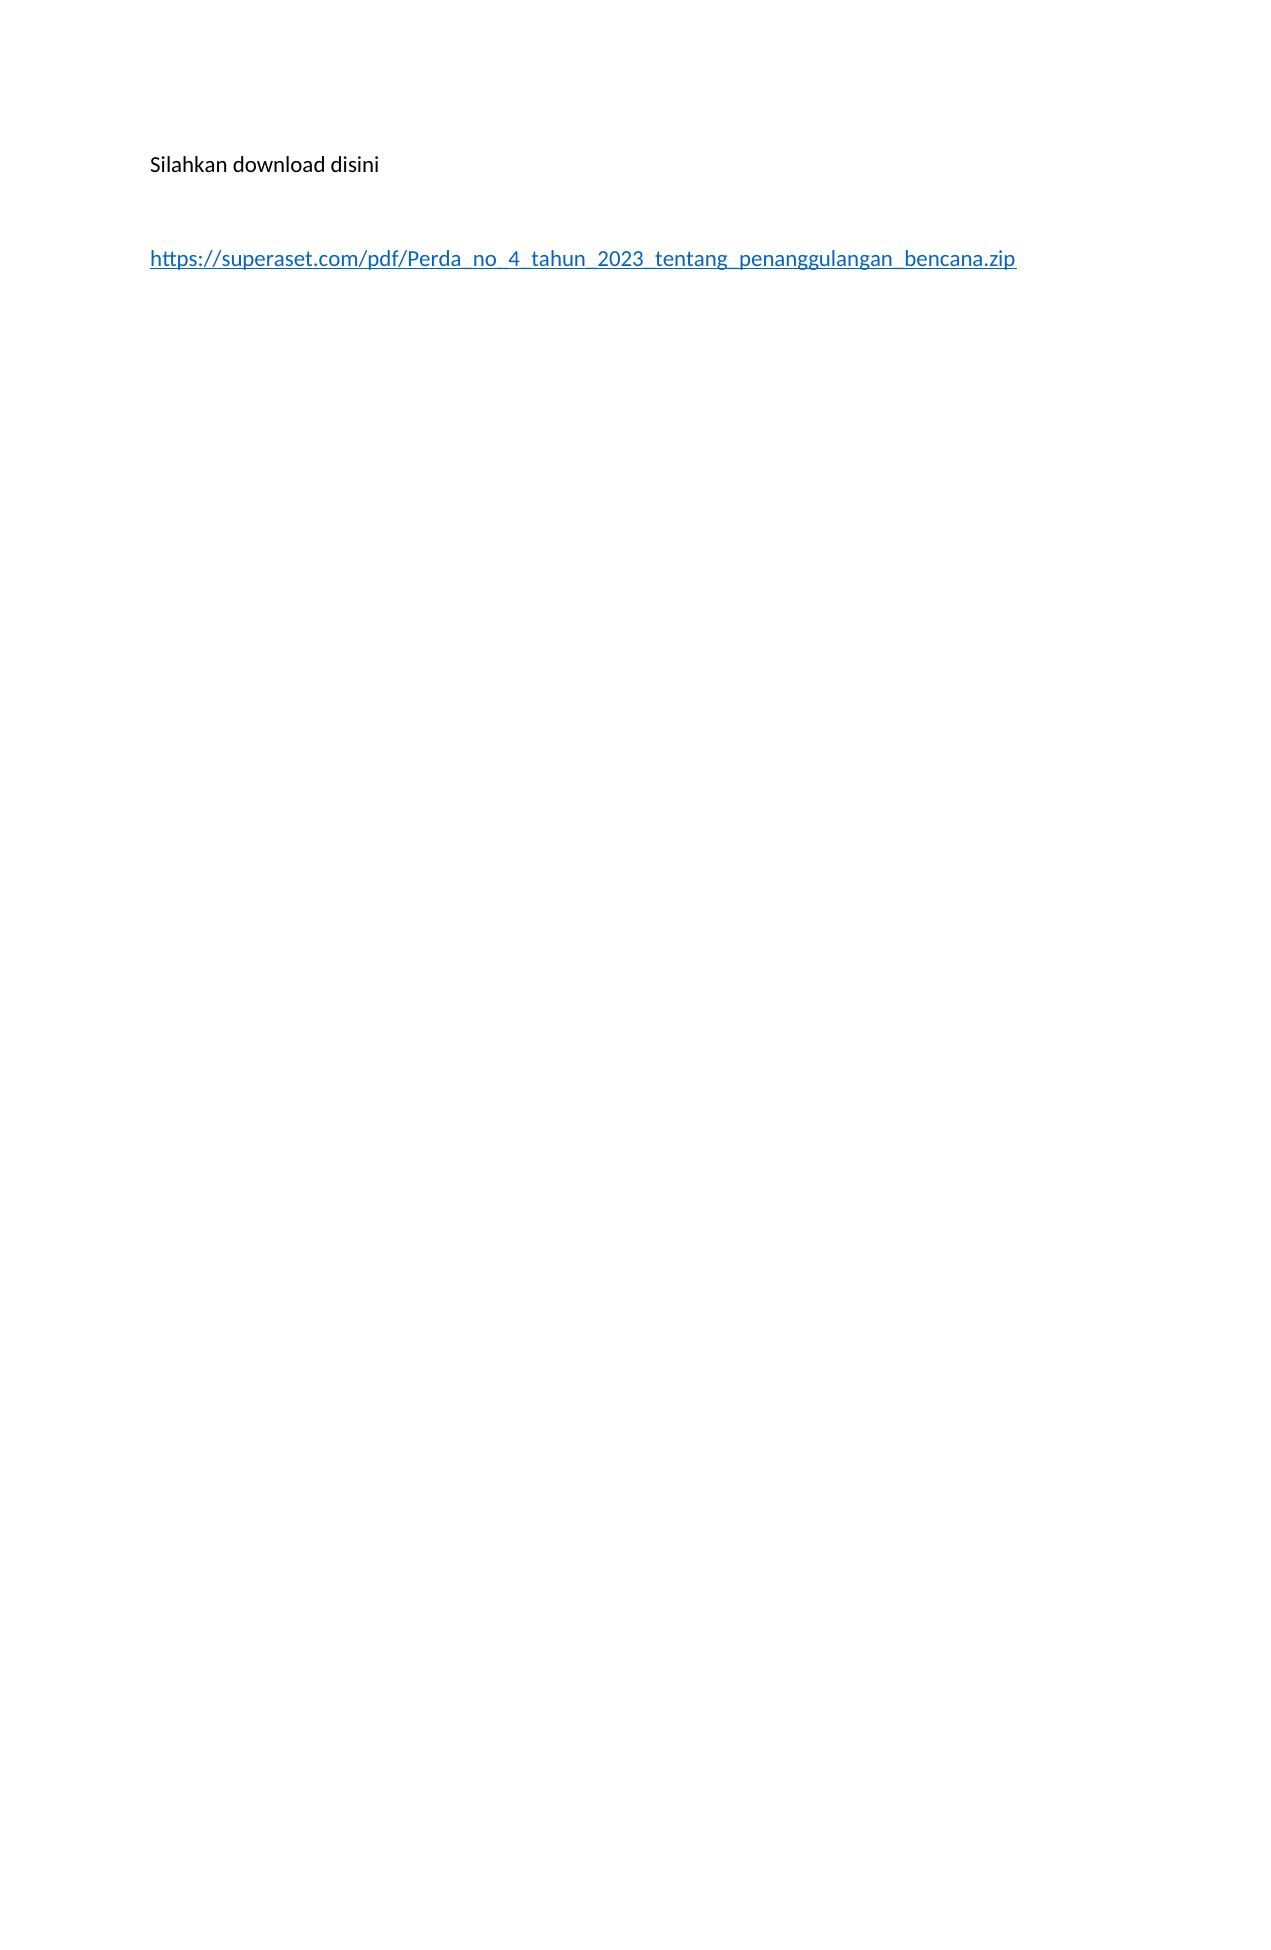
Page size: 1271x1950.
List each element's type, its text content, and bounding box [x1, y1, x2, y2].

text https://superaset.com/pdf/Perda_no_4_tahun_2023_tentang_penanggulangan_bencana.zip [150, 244, 1121, 272]
text Silahkan download disini [150, 150, 1121, 178]
